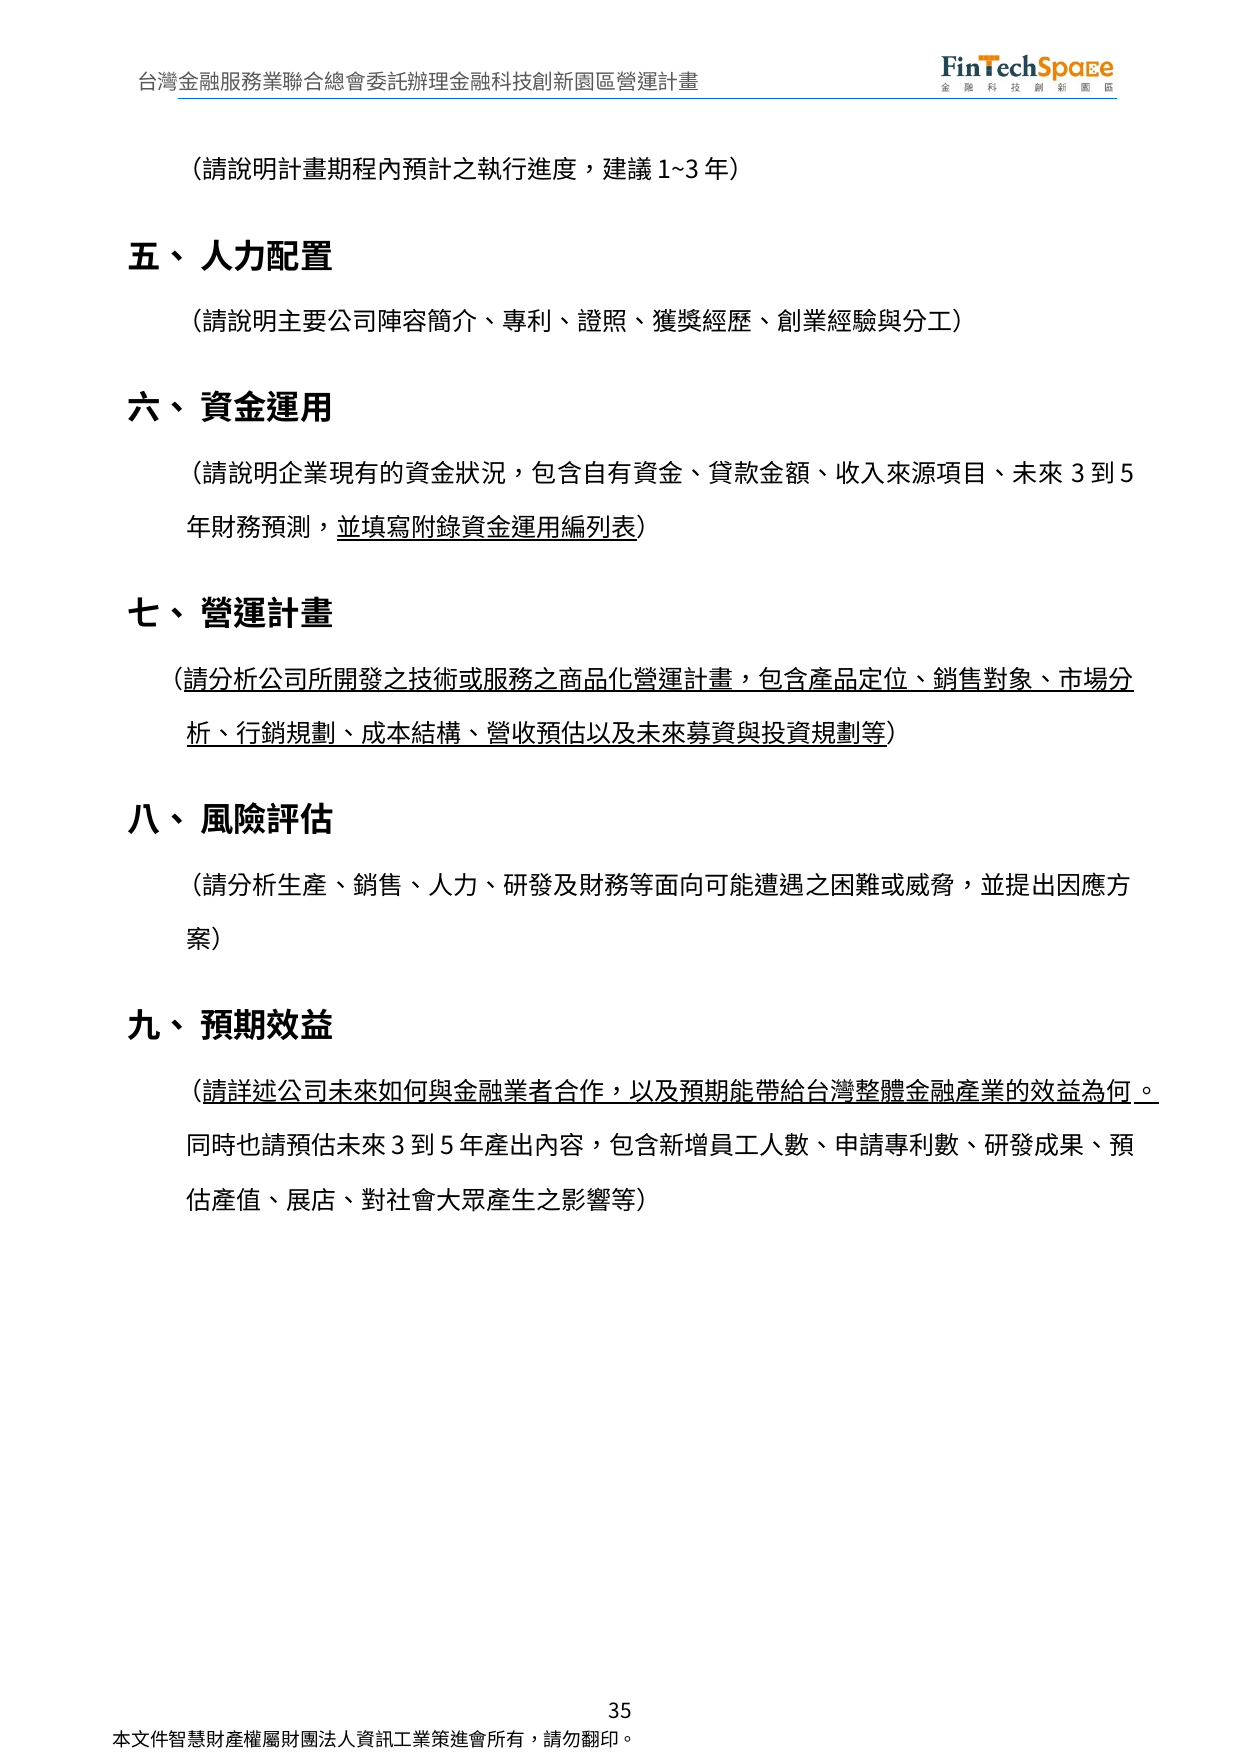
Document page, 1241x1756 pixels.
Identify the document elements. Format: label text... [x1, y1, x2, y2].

text （請分析公司所開發之技術或服務之商品化營運計畫，包含產品定位、銷售對象、市場分析、行銷規劃、成本結構、營收預估以及未來募資與投資規劃等） [158, 659, 1134, 750]
text （請說明主要公司陣容簡介、專利、證照、獲獎經歷、創業經驗與分工） [177, 302, 1134, 338]
text （請詳述公司未來如何與金融業者合作，以及預期能帶給台灣整體金融產業的效益為何。同時也請預估未來3到5年產出內容，包含新增員工人數、申請專利數、研發成果、預估產值、展店、對社會大眾產生之影響等） [177, 1071, 1134, 1216]
text （請說明計畫期程內預計之執行進度，建議1~3年） [177, 150, 1134, 186]
list 風險評估 [127, 793, 1134, 841]
list 資金運用 [127, 381, 1134, 429]
text （請分析生產、銷售、人力、研發及財務等面向可能遭遇之困難或威脅，並提出因應方案） [177, 865, 1134, 956]
list 營運計畫 [127, 587, 1134, 635]
picture [934, 50, 1117, 96]
list 人力配置 [127, 229, 1134, 278]
text （請說明企業現有的資金狀況，包含自有資金、貸款金額、收入來源項目、未來3到5年財務預測，並填寫附錄資金運用編列表） [177, 453, 1134, 544]
list 預期效益 [127, 999, 1134, 1047]
